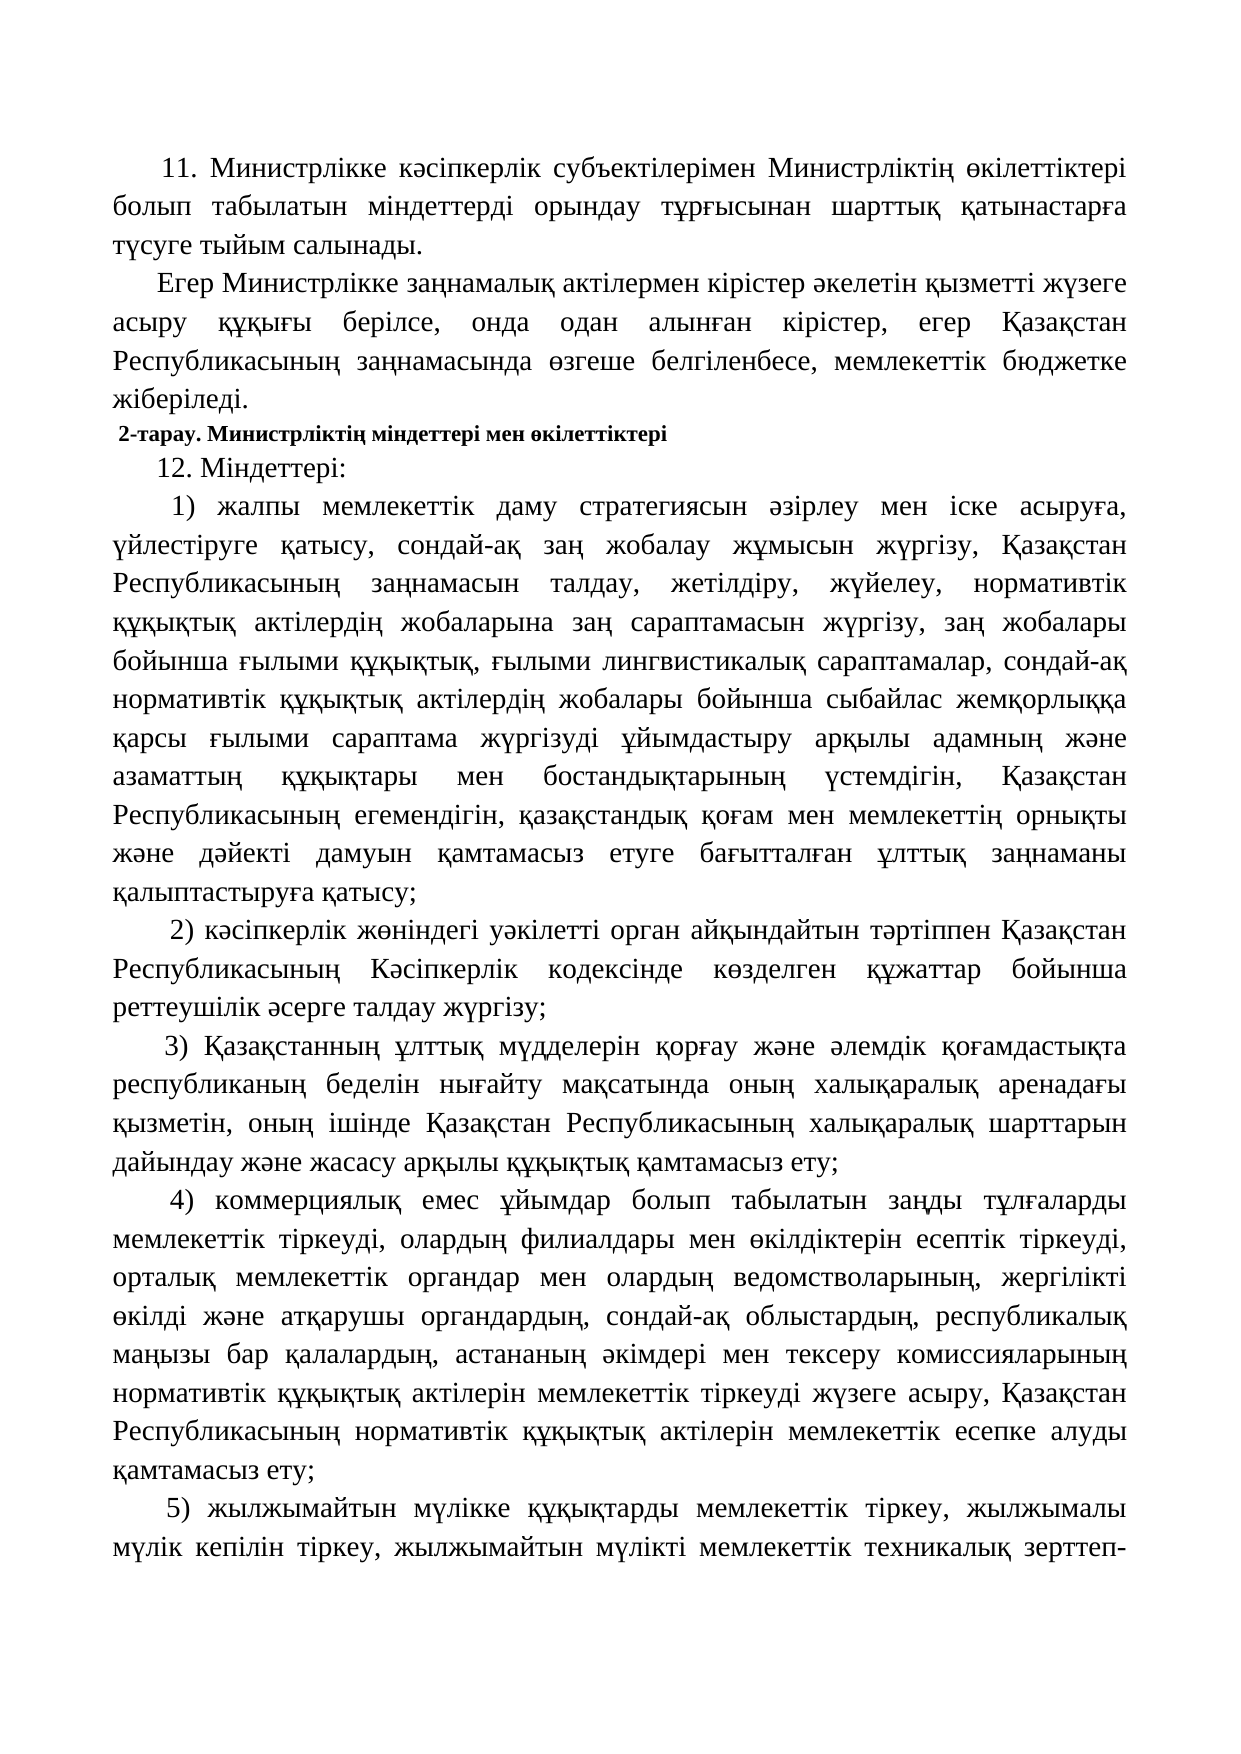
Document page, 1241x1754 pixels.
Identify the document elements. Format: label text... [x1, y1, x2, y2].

text 4) коммерциялық емес ұйымдар болып табылатын заңды тұлғаларды мемлекеттік тіркеуді, олардың филиалдары мен өкiлдiктерін есептiк тiркеуді, орталық мемлекеттiк органдар мен олардың ведомстволарының, жергiлiктi өкiлдi және атқарушы органдардың, сондай-ақ облыстардың, республикалық маңызы бар қалалардың, астананың әкімдері мен тексеру комиссияларының нормативтiк құқықтық актiлерiн мемлекеттік тіркеуді жүзеге асыру, Қазақстан Республикасының нормативтiк құқықтық актiлерiн мемлекеттiк есепке алуды қамтамасыз ету; [112, 1182, 1128, 1486]
text 11. Министрлікке кәсіпкерлік субъектілерімен Министрліктің өкілеттіктері болып табылатын міндеттерді орындау тұрғысынан шарттық қатынастарға түсуге тыйым салынады. [112, 150, 1128, 261]
text 12. Міндеттері: [112, 450, 1128, 483]
text 2) кәсіпкерлік жөніндегі уәкілетті орган айқындайтын тәртіппен Қазақстан Республикасының Кәсіпкерлік кодексінде көзделген құжаттар бойынша реттеушілік әсерге талдау жүргізу; [112, 912, 1128, 1023]
text 2-тарау. Министрліктің міндеттері мен өкілеттіктері [112, 420, 1128, 446]
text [112, 1491, 1128, 1563]
text Егер Министрлікке заңнамалық актілермен кірістер әкелетін қызметті жүзеге асыру құқығы берілсе, онда одан алынған кірістер, егер Қазақстан Республикасының заңнамасында өзгеше белгіленбесе, мемлекеттік бюджетке жіберіледі. [112, 266, 1128, 415]
text 3) Қазақстанның ұлттық мүдделерін қорғау және әлемдік қоғамдастықта республиканың беделін нығайту мақсатында оның халықаралық аренадағы қызметін, оның ішінде Қазақстан Республикасының халықаралық шарттарын дайындау және жасасу арқылы құқықтық қамтамасыз ету; [112, 1028, 1128, 1177]
text 1) жалпы мемлекеттік даму стратегиясын әзірлеу мен іске асыруға, үйлестіруге қатысу, сондай-ақ заң жобалау жұмысын жүргізу, Қазақстан Республикасының заңнамасын талдау, жетілдіру, жүйелеу, нормативтік құқықтық актілердің жобаларына заң сараптамасын жүргізу, заң жобалары бойынша ғылыми құқықтық, ғылыми лингвистикалық сараптамалар, сондай-ақ нормативтік құқықтық актілердің жобалары бойынша сыбайлас жемқорлыққа қарсы ғылыми сараптама жүргізуді ұйымдастыру арқылы адамның және азаматтың құқықтары мен бостандықтарының үстемдігін, Қазақстан Республикасының егемендігін, қазақстандық қоғам мен мемлекеттің орнықты және дәйекті дамуын қамтамасыз етуге бағытталған ұлттық заңнаманы қалыптастыруға қатысу; [112, 488, 1128, 907]
